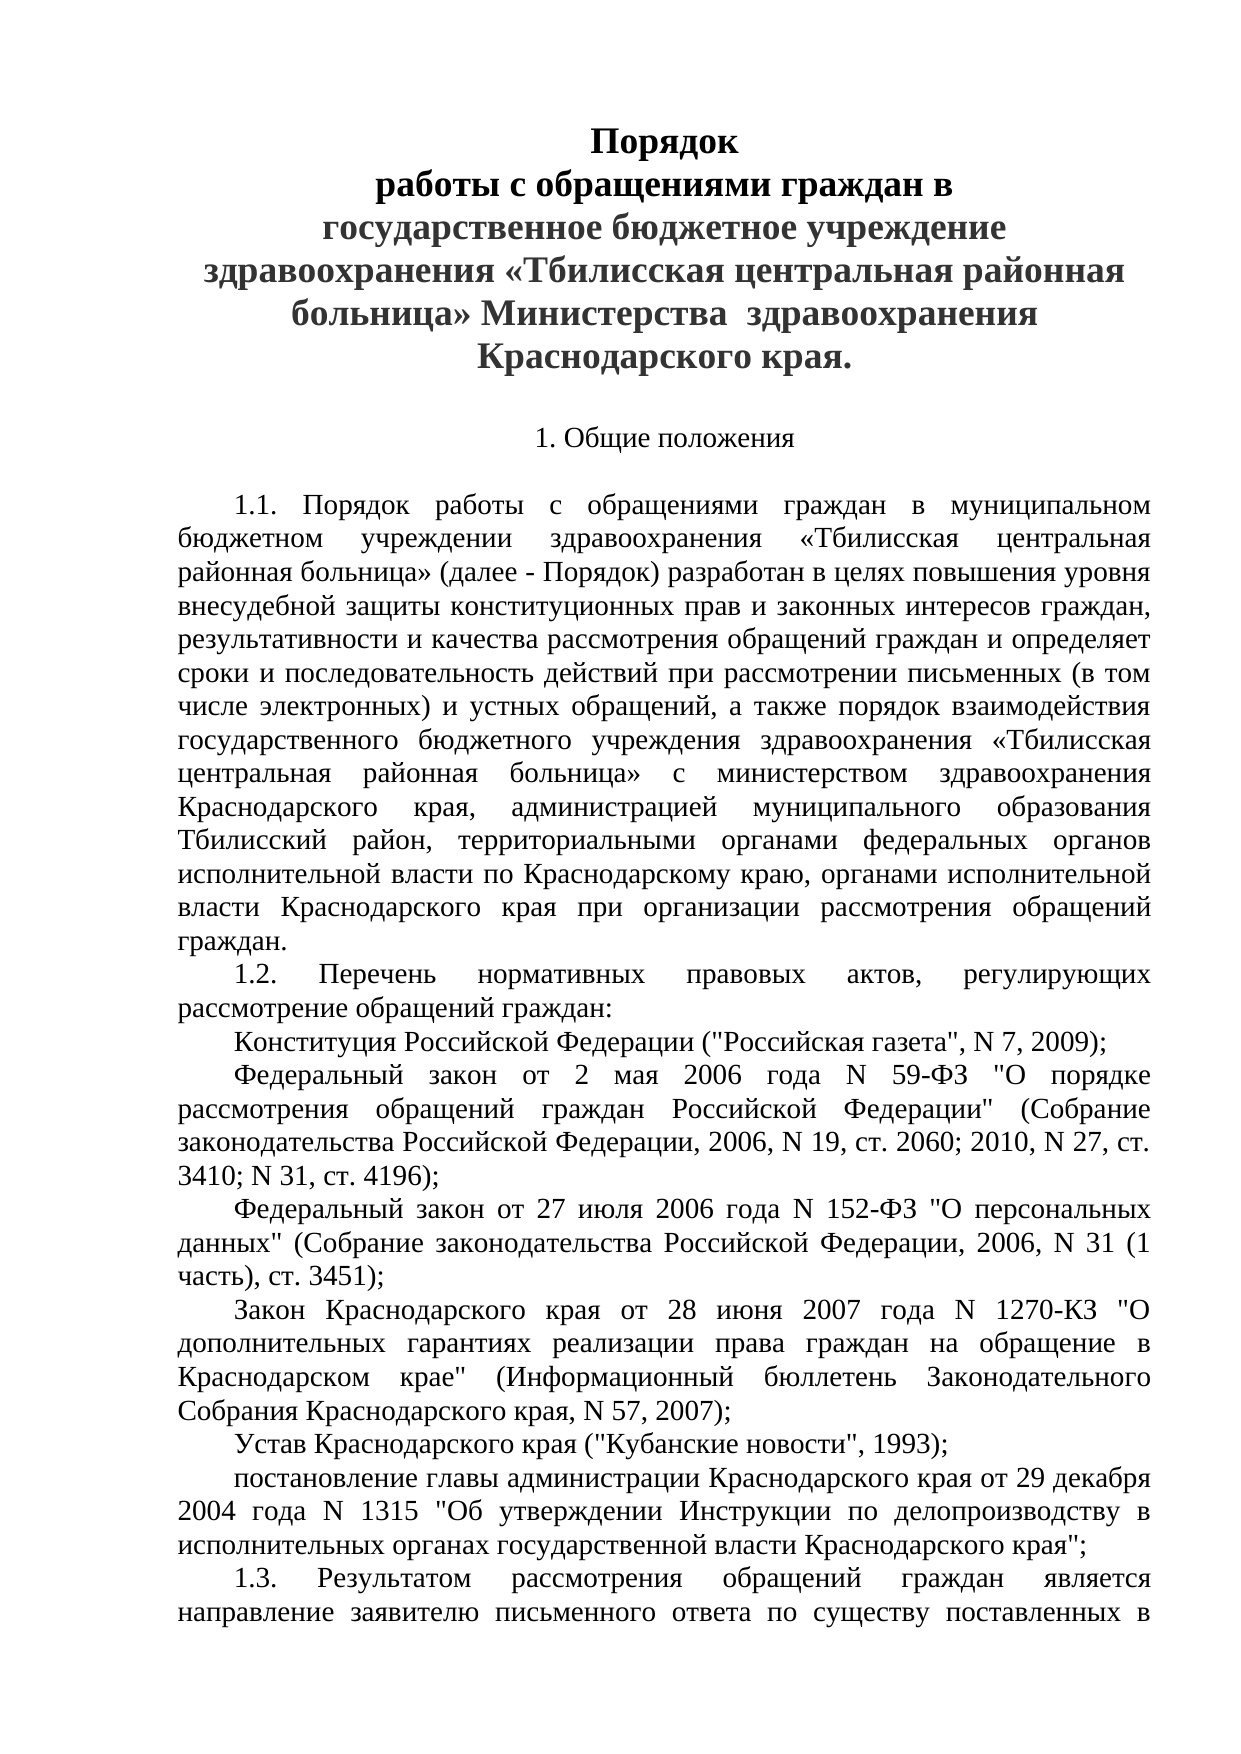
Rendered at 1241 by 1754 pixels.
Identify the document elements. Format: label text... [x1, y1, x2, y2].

text Конституция Российской Федерации ("Российская газета", N 7, 2009); [177, 1024, 1152, 1057]
text 1. Общие положения [177, 420, 1152, 453]
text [177, 1560, 1152, 1627]
text Порядок [177, 118, 1152, 161]
text государственное бюджетное учреждение здравоохранения «Тбилисская центральная районная больница» Министерства здравоохранения Краснодарского края. [177, 204, 1152, 377]
text Устав Краснодарского края ("Кубанские новости", 1993); [177, 1426, 1152, 1460]
text Федеральный закон от 27 июля 2006 года N 152-ФЗ "О персональных данных" (Собрание законодательства Российской Федерации, 2006, N 31 (1 часть), ст. 3451); [177, 1191, 1152, 1292]
text 1.2. Перечень нормативных правовых актов, регулирующих рассмотрение обращений граждан: [177, 957, 1152, 1024]
text постановление главы администрации Краснодарского края от 29 декабря 2004 года N 1315 "Об утверждении Инструкции по делопроизводству в исполнительных органах государственной власти Краснодарского края"; [177, 1460, 1152, 1560]
text Федеральный закон от 2 мая 2006 года N 59-ФЗ "О порядке рассмотрения обращений граждан Российской Федерации" (Собрание законодательства Российской Федерации, 2006, N 19, ст. 2060; 2010, N 27, ст. 3410; N 31, ст. 4196); [177, 1057, 1152, 1191]
text работы с обращениями граждан в [177, 161, 1152, 204]
text Закон Краснодарского края от 28 июня 2007 года N 1270-КЗ "О дополнительных гарантиях реализации права граждан на обращение в Краснодарском крае" (Информационный бюллетень Законодательного Собрания Краснодарского края, N 57, 2007); [177, 1292, 1152, 1426]
text 1.1. Порядок работы с обращениями граждан в муниципальном бюджетном учреждении здравоохранения «Тбилисская центральная районная больница» (далее - Порядок) разработан в целях повышения уровня внесудебной защиты конституционных прав и законных интересов граждан, результативности и качества рассмотрения обращений граждан и определяет сроки и последовательность действий при рассмотрении письменных (в том числе электронных) и устных обращений, а также порядок взаимодействия государственного бюджетного учреждения здравоохранения «Тбилисская центральная районная больница» с министерством здравоохранения Краснодарского края, администрацией муниципального образования Тбилисский район, территориальными органами федеральных органов исполнительной власти по Краснодарскому краю, органами исполнительной власти Краснодарского края при организации рассмотрения обращений граждан. [177, 487, 1152, 957]
